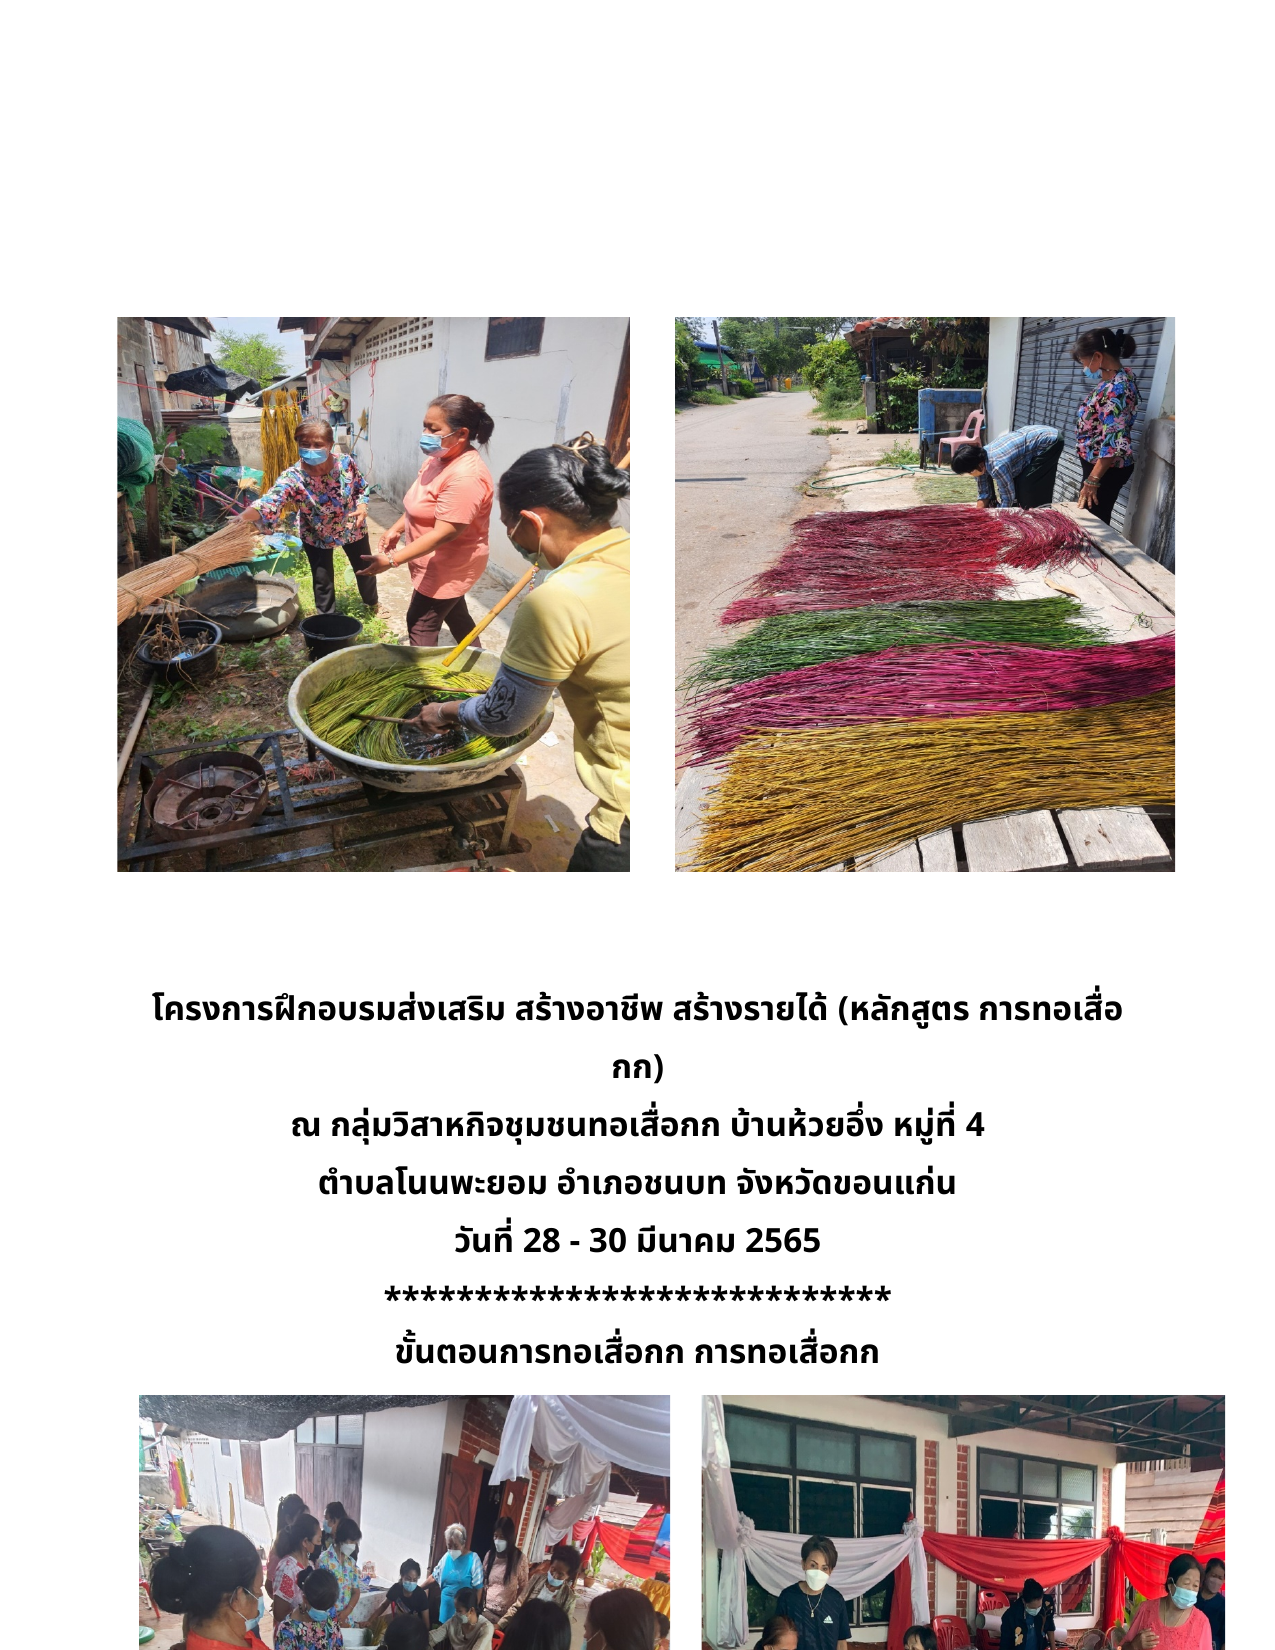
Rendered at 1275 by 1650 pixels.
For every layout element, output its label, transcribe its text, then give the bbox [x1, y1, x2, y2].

text ณ กลุ่มวิสาหกิจชุมชนทอเสื่อกก บ้านห้วยอึ่ง หมู่ที่ 4 [150, 1101, 1125, 1152]
text วันที่ 28 - 30 มีนาคม 2565 [150, 1217, 1125, 1268]
text ขั้นตอนการทอเสื่อกก การทอเสื่อกก [150, 1328, 1125, 1378]
picture [117, 317, 630, 872]
picture [701, 1395, 1225, 1650]
picture [675, 317, 1175, 872]
picture [139, 1395, 671, 1650]
text ตำบลโนนพะยอม อำเภอชนบท จังหวัดขอนแก่น [150, 1159, 1125, 1210]
text **************************** [150, 1275, 1125, 1321]
text โครงการฝึกอบรมส่งเสริม สร้างอาชีพ สร้างรายได้ (หลักสูตร การทอเสื่อกก) [150, 985, 1125, 1094]
